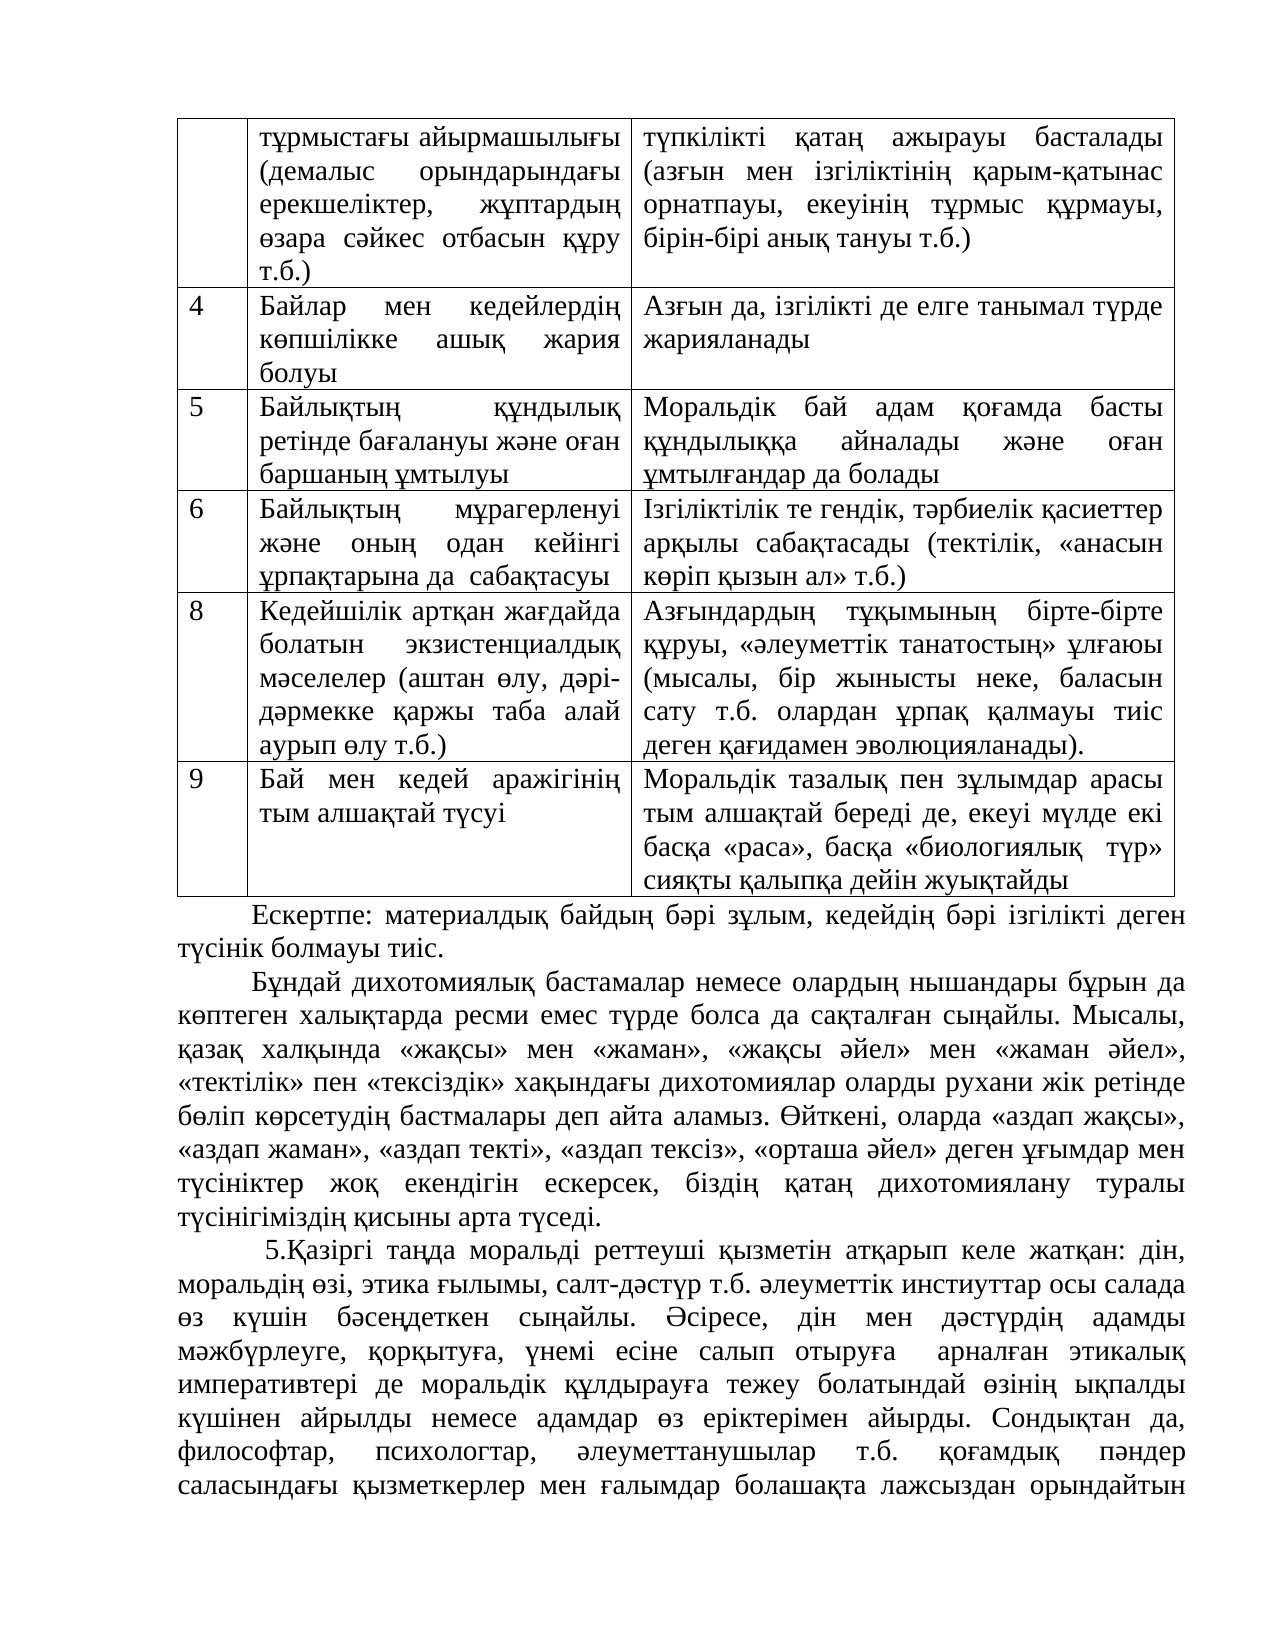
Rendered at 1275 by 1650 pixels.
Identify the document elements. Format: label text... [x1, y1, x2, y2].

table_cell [248, 119, 631, 287]
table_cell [632, 119, 1174, 287]
table_cell Моральдік тазалық пен зұлымдар арасы тым алшақтай береді де, екеуі мүлде екі басқа «раса», басқа «биологиялық түр» сияқты қалыпқа дейін жуықтайды [632, 762, 1174, 896]
table_cell Байлар мен кедейлердің көпшілікке ашық жария болуы [248, 288, 631, 388]
table_cell Ізгіліктілік те гендік, тәрбиелік қасиеттер арқылы сабақтасады (тектілік, «анасын көріп қызын ал» т.б.) [632, 491, 1174, 592]
table_cell 8 [178, 593, 247, 761]
table_cell 5 [178, 390, 247, 490]
table_cell 9 [178, 762, 247, 896]
table_cell Бай мен кедей аражігінің тым алшақтай түсуі [248, 762, 631, 896]
table_cell Азғын да, ізгілікті де елге танымал түрде жарияланады [632, 288, 1174, 388]
table_cell Кедейшілік артқан жағдайда болатын экзистенциалдық мәселелер (аштан өлу, дәрі-дәрмекке қаржы таба алай аурып өлу т.б.) [248, 593, 631, 761]
table_cell 4 [178, 288, 247, 388]
table_cell Моральдік бай адам қоғамда басты құндылыққа айналады және оған ұмтылғандар да болады [632, 390, 1174, 490]
text Ескертпе: материалдық байдың бәрі зұлым, кедейдің бәрі ізгілікті деген түсінік болмауы тиіс. [177, 897, 1186, 964]
table_cell Байлықтың мұрагерленуі және оның одан кейінгі ұрпақтарына да сабақтасуы [248, 491, 631, 592]
table_cell Азғындардың тұқымының бірте-бірте құруы, «әлеуметтік танатостың» ұлғаюы (мысалы, бір жынысты неке, баласын сату т.б. олардан ұрпақ қалмауы тиіс деген қағидамен эволюцияланады). [632, 593, 1174, 761]
table_cell 6 [178, 491, 247, 592]
text Бұндай дихотомиялық бастамалар немесе олардың нышандары бұрын да көптеген халықтарда ресми емес түрде болса да сақталған сыңайлы. Мысалы, қазақ халқында «жақсы» мен «жаман», «жақсы әйел» мен «жаман әйел», «тектілік» пен «тексіздік» хақындағы дихотомиялар оларды рухани жік ретінде бөліп көрсетудің бастмалары деп айта аламыз. Өйткені, оларда «аздап жақсы», «аздап жаман», «аздап текті», «аздап тексіз», «орташа әйел» деген ұғымдар мен түсініктер жоқ екендігін ескерсек, біздің қатаң дихотомиялану туралы түсінігіміздің қисыны арта түседі. [177, 964, 1186, 1232]
table_cell 3 [178, 119, 247, 287]
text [177, 1232, 1186, 1501]
table_cell Байлықтың құндылық ретінде бағалануы және оған баршаның ұмтылуы [248, 390, 631, 490]
